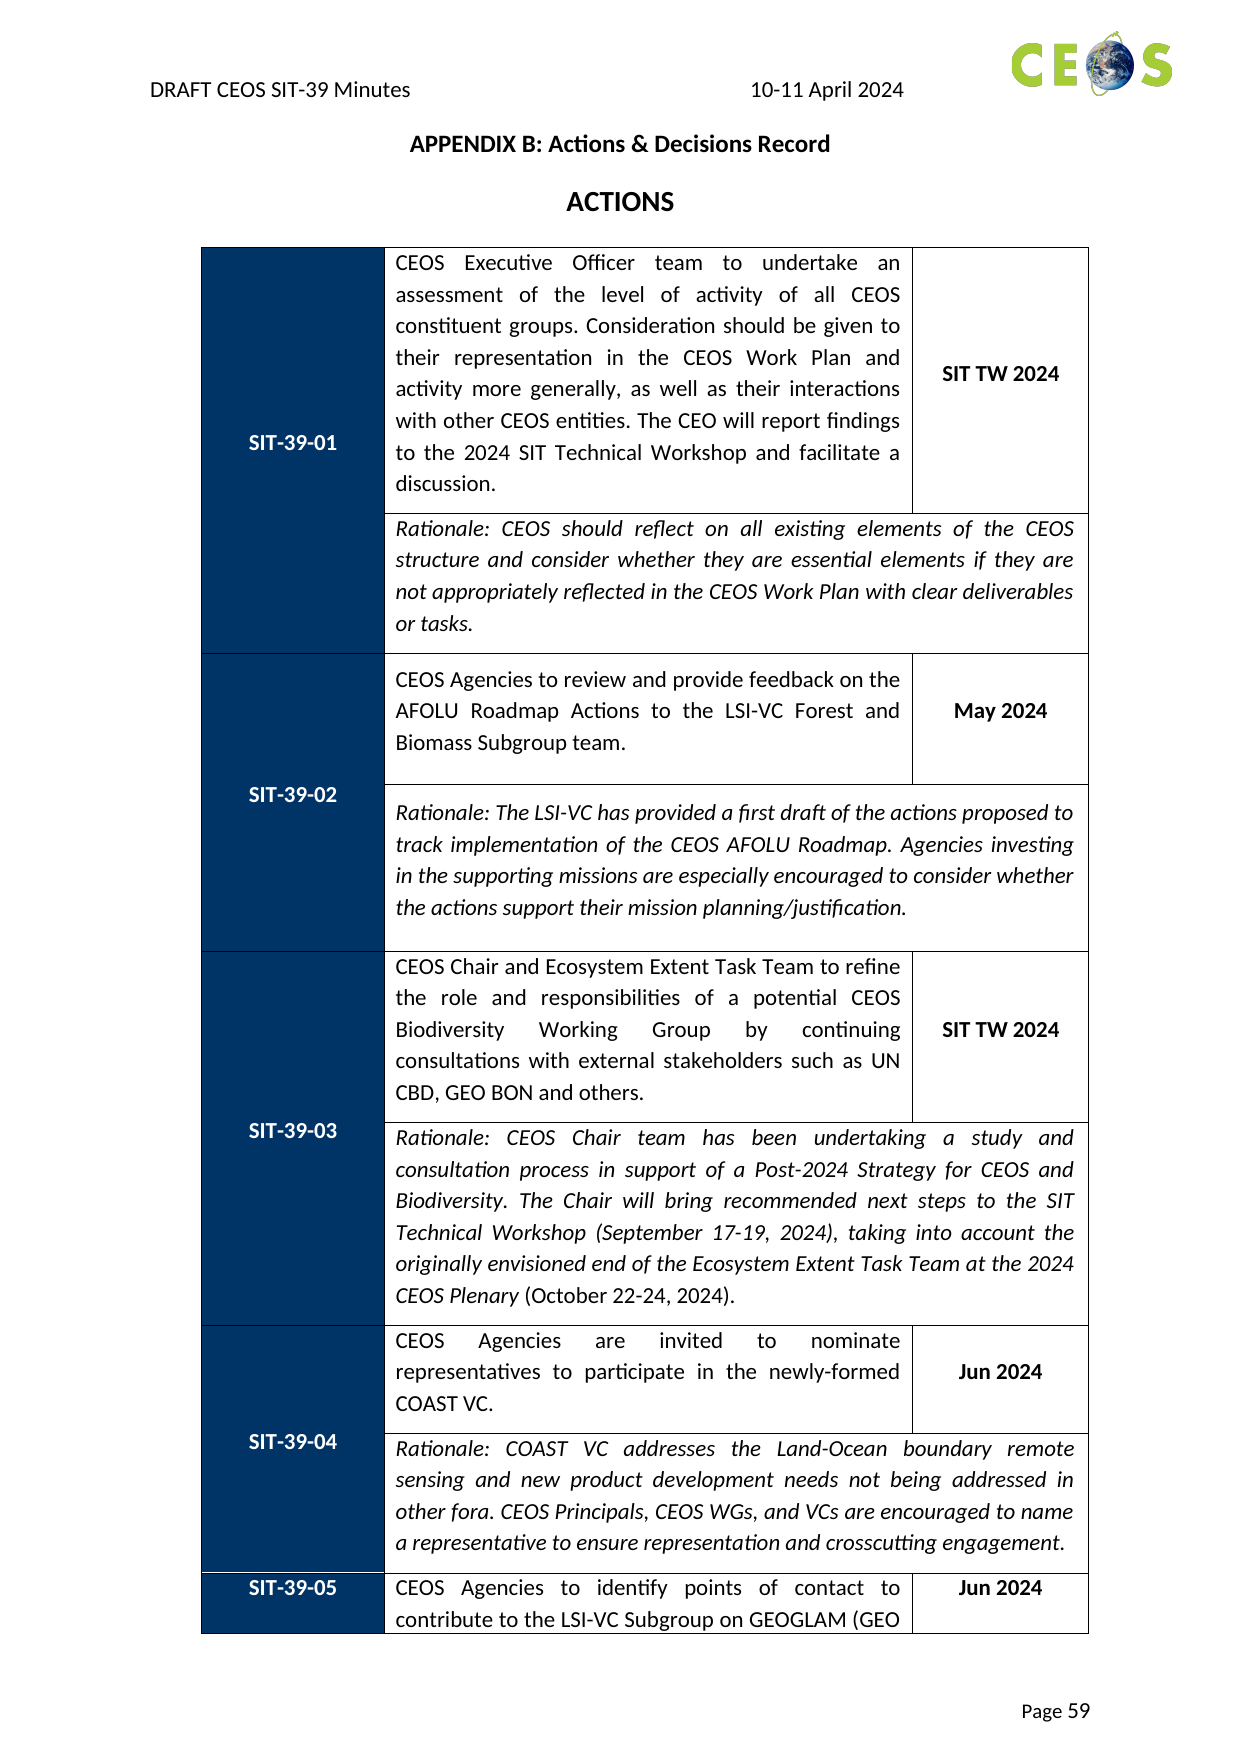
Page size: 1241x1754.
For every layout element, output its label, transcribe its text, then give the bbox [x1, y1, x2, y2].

table_cell Rationale: CEOS Chair team has been undertaking a study and consultation process in support of a Post-2024 Strategy for CEOS and Biodiversity. The Chair will bring recommended next steps to the SIT Technical Workshop (September 17-19, 2024), taking into account the originally envisioned end of the Ecosystem Extent Task Team at the 2024 CEOS Plenary (October 22-24, 2024). [385, 1123, 1088, 1325]
table_header SIT TW 2024 [913, 248, 1088, 513]
table_cell Jun 2024 [913, 1574, 1088, 1633]
table_cell CEOS Agencies to review and provide feedback on the AFOLU Roadmap Actions to the LSI-VC Forest and Biomass Subgroup team. [385, 654, 912, 783]
table_cell CEOS Chair and Ecosystem Extent Task Team to refine the role and responsibilities of a potential CEOS Biodiversity Working Group by continuing consultations with external stakeholders such as UN CBD, GEO BON and others. [385, 952, 912, 1122]
table_header CEOS Executive Officer team to undertake an assessment of the level of activity of all CEOS constituent groups. Consideration should be given to their representation in the CEOS Work Plan and activity more generally, as well as their interactions with other CEOS entities. The CEO will report findings to the 2024 SIT Technical Workshop and facilitate a discussion. [385, 248, 912, 513]
table_cell May 2024 [913, 654, 1088, 783]
table_cell SIT-39-03 [202, 952, 384, 1325]
table_cell SIT-39-02 [202, 654, 384, 951]
subtitle APPENDIX B: Actions & Decisions Record [150, 128, 1090, 158]
table_cell SIT TW 2024 [913, 952, 1088, 1122]
table_cell Rationale: COAST VC addresses the Land-Ocean boundary remote sensing and new product development needs not being addressed in other fora. CEOS Principals, CEOS WGs, and VCs are encouraged to name a representative to ensure representation and crosscutting engagement. [385, 1434, 1088, 1572]
table_header SIT-39-01 [202, 248, 384, 653]
table_cell Rationale: The LSI-VC has provided a first draft of the actions proposed to track implementation of the CEOS AFOLU Roadmap. Agencies investing in the supporting missions are especially encouraged to consider whether the actions support their mission planning/justification. [385, 785, 1088, 951]
table_cell Jun 2024 [913, 1326, 1088, 1433]
text ACTIONS [150, 183, 1090, 219]
table_cell CEOS Agencies are invited to nominate representatives to participate in the newly-formed COAST VC. [385, 1326, 912, 1433]
picture [1011, 31, 1172, 96]
table_cell SIT-39-05 [202, 1574, 384, 1633]
table_cell Rationale: CEOS should reflect on all existing elements of the CEOS structure and consider whether they are essential elements if they are not appropriately reflected in the CEOS Work Plan with clear deliverables or tasks. [385, 514, 1088, 653]
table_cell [385, 1574, 912, 1633]
table_cell SIT-39-04 [202, 1326, 384, 1572]
